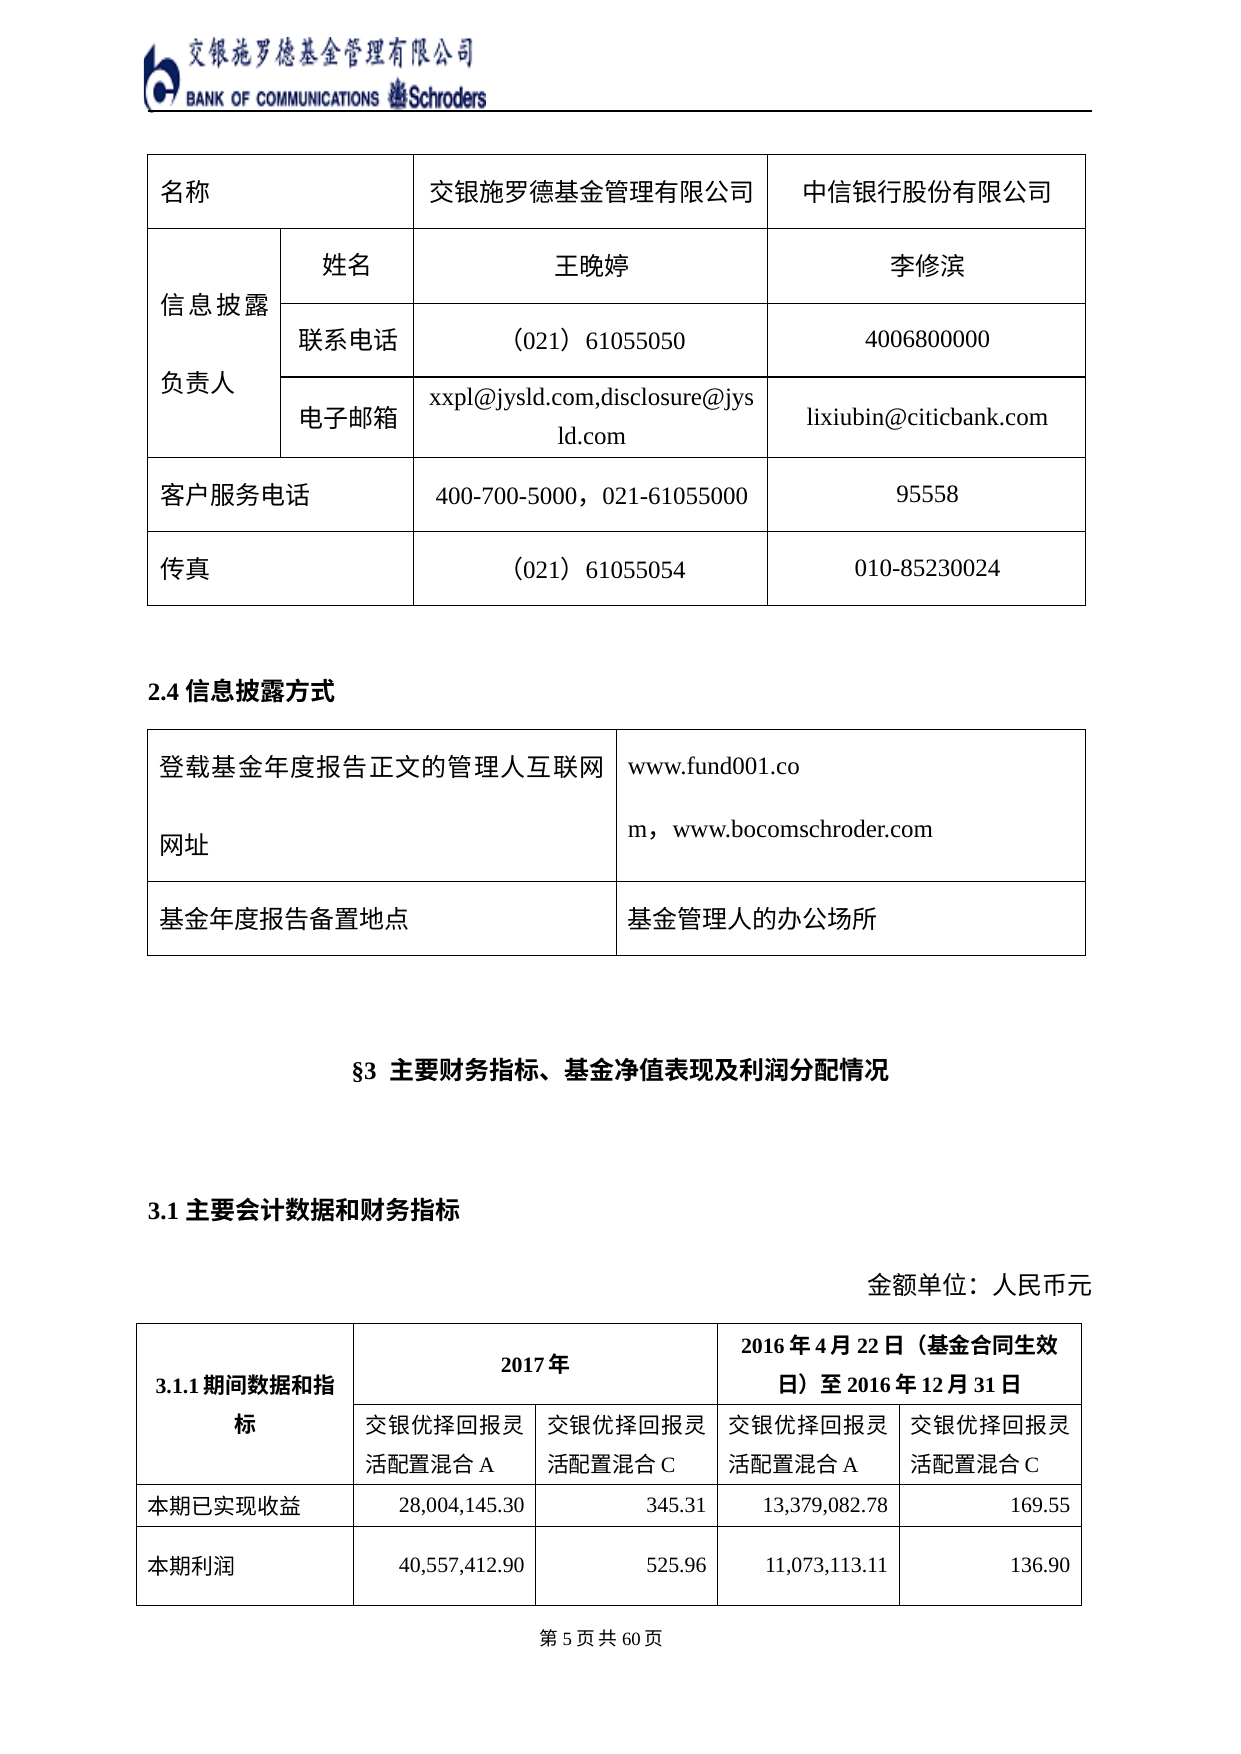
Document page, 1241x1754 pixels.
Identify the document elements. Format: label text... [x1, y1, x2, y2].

table_cell 信息披露负责人 [148, 229, 280, 457]
table_cell 传真 [148, 532, 413, 605]
subtitle §3 主要财务指标、基金净值表现及利润分配情况 [148, 1036, 1092, 1101]
subtitle 3.1 主要会计数据和财务指标 [148, 1176, 1092, 1241]
table_cell 95558 [768, 458, 1085, 531]
table_cell 王晚婷 [414, 229, 767, 302]
table_cell 名称 [148, 155, 413, 228]
table_header 3.1.1期间数据和指标 [137, 1324, 353, 1484]
picture [143, 37, 486, 113]
table_cell 40,557,412.90 [354, 1527, 535, 1604]
table_header www.fund001.com，www.bocomschroder.com [617, 730, 1085, 881]
table_cell 525.96 [536, 1527, 717, 1604]
table_cell 李修滨 [768, 229, 1085, 302]
table_cell 交银优择回报灵活配置混合C [536, 1405, 717, 1484]
text 金额单位：人民币元 [149, 1251, 1092, 1316]
table_cell 13,379,082.78 [718, 1485, 899, 1526]
table_cell （021）61055054 [414, 532, 767, 605]
table_cell 客户服务电话 [148, 458, 413, 531]
table_cell 基金年度报告备置地点 [148, 882, 616, 955]
table_header 2016年4月22日（基金合同生效日）至2016年12月31日 [718, 1324, 1081, 1404]
table_cell xxpl@jysld.com,disclosure@jysld.com [414, 378, 767, 457]
table_cell 交银施罗德基金管理有限公司 [414, 155, 767, 228]
table_cell 交银优择回报灵活配置混合A [354, 1405, 535, 1484]
table_cell 姓名 [281, 229, 413, 302]
table_cell 4006800000 [768, 304, 1085, 376]
table_cell 中信银行股份有限公司 [768, 155, 1085, 228]
table_cell 400-700-5000，021-61055000 [414, 458, 767, 531]
table_header 2017年 [354, 1324, 717, 1404]
table_cell 136.90 [900, 1527, 1081, 1604]
table_cell 010-85230024 [768, 532, 1085, 605]
table_cell 联系电话 [281, 304, 413, 376]
table_cell 交银优择回报灵活配置混合A [718, 1405, 899, 1484]
table_cell 169.55 [900, 1485, 1081, 1526]
table_cell （021）61055050 [414, 304, 767, 376]
table_cell 交银优择回报灵活配置混合C [900, 1405, 1081, 1484]
table_cell 基金管理人的办公场所 [617, 882, 1085, 955]
table_cell lixiubin@citicbank.com [768, 378, 1085, 457]
table_cell 本期已实现收益 [137, 1485, 353, 1526]
table_cell 28,004,145.30 [354, 1485, 535, 1526]
subtitle 2.4 信息披露方式 [148, 657, 1092, 722]
table_cell 本期利润 [137, 1527, 353, 1604]
table_header 登载基金年度报告正文的管理人互联网网址 [148, 730, 616, 881]
table_cell 电子邮箱 [281, 378, 413, 457]
table_cell 345.31 [536, 1485, 717, 1526]
table_cell 11,073,113.11 [718, 1527, 899, 1604]
